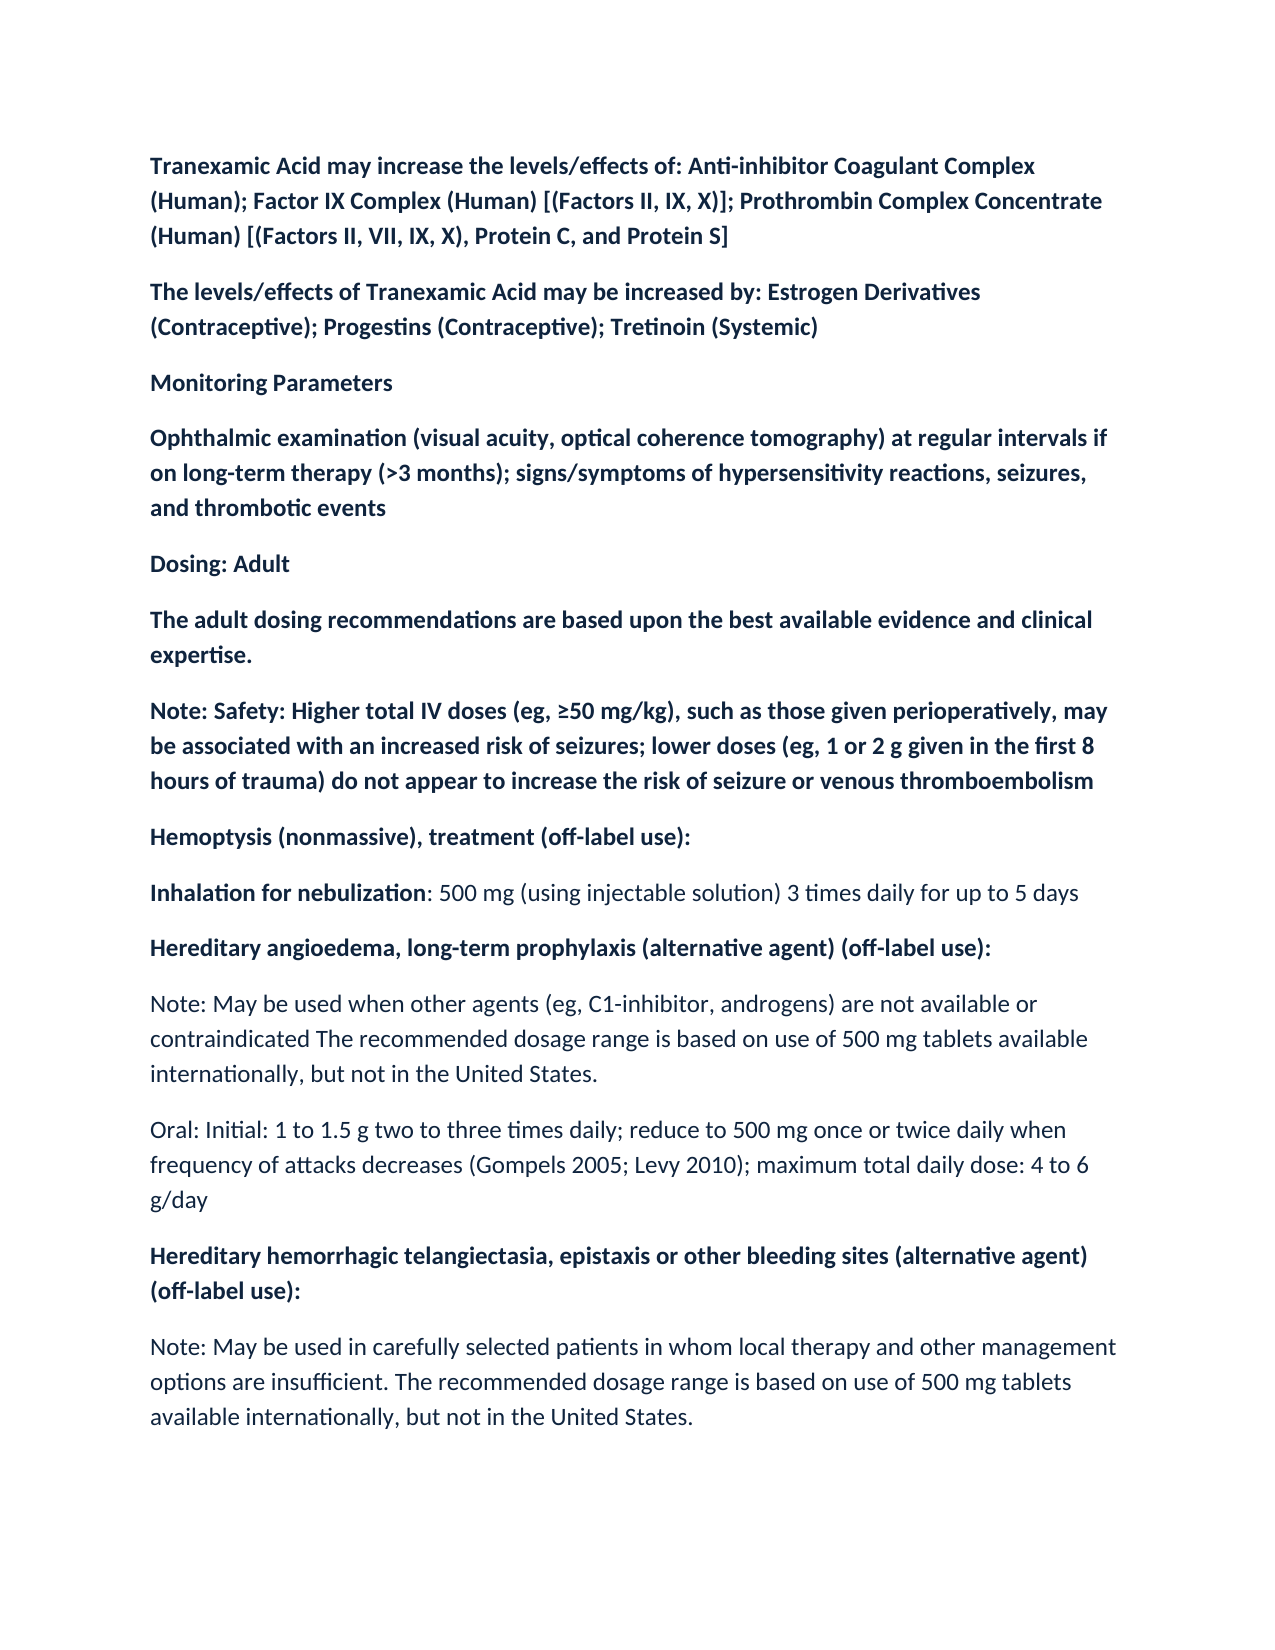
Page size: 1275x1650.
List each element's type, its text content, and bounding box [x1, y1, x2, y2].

text Inhalation for nebulization: 500 mg (using injectable solution) 3 times daily for up to 5 days [150, 877, 1125, 907]
text Note: Safety: Higher total IV doses (eg, ≥50 mg/kg), such as those given perioperatively, may be associated with an increased risk of seizures; lower doses (eg, 1 or 2 g given in the first 8 hours of trauma) do not appear to increase the risk of seizure or venous thromboembolism [150, 695, 1125, 796]
text Hereditary angioedema, long-term prophylaxis (alternative agent) (off-label use): [150, 932, 1125, 963]
text Note: May be used in carefully selected patients in whom local therapy and other management options are insufficient. The recommended dosage range is based on use of 500 mg tablets available internationally, but not in the United States. [150, 1331, 1125, 1431]
text Hereditary hemorrhagic telangiectasia, epistaxis or other bleeding sites (alternative agent) (off-label use): [150, 1240, 1125, 1306]
text Note: May be used when other agents (eg, C1-inhibitor, androgens) are not available or contraindicated The recommended dosage range is based on use of 500 mg tablets available internationally, but not in the United States. [150, 988, 1125, 1089]
text The adult dosing recommendations are based upon the best available evidence and clinical expertise. [150, 604, 1125, 670]
text Tranexamic Acid may increase the levels/effects of: Anti-inhibitor Coagulant Complex (Human); Factor IX Complex (Human) [(Factors II, IX, X)]; Prothrombin Complex Concentrate (Human) [(Factors II, VII, IX, X), Protein C, and Protein S] [150, 150, 1125, 251]
text Ophthalmic examination (visual acuity, optical coherence tomography) at regular intervals if on long-term therapy (>3 months); signs/symptoms of hypersensitivity reactions, seizures, and thrombotic events [150, 422, 1125, 523]
text Monitoring Parameters [150, 367, 1125, 397]
text Oral: Initial: 1 to 1.5 g two to three times daily; reduce to 500 mg once or twice daily when frequency of attacks decreases (Gompels 2005; Levy 2010); maximum total daily dose: 4 to 6 g/day [150, 1114, 1125, 1215]
text Dosing: Adult [150, 548, 1125, 579]
text The levels/effects of Tranexamic Acid may be increased by: Estrogen Derivatives (Contraceptive); Progestins (Contraceptive); Tretinoin (Systemic) [150, 276, 1125, 341]
text Hemoptysis (nonmassive), treatment (off-label use): [150, 821, 1125, 851]
